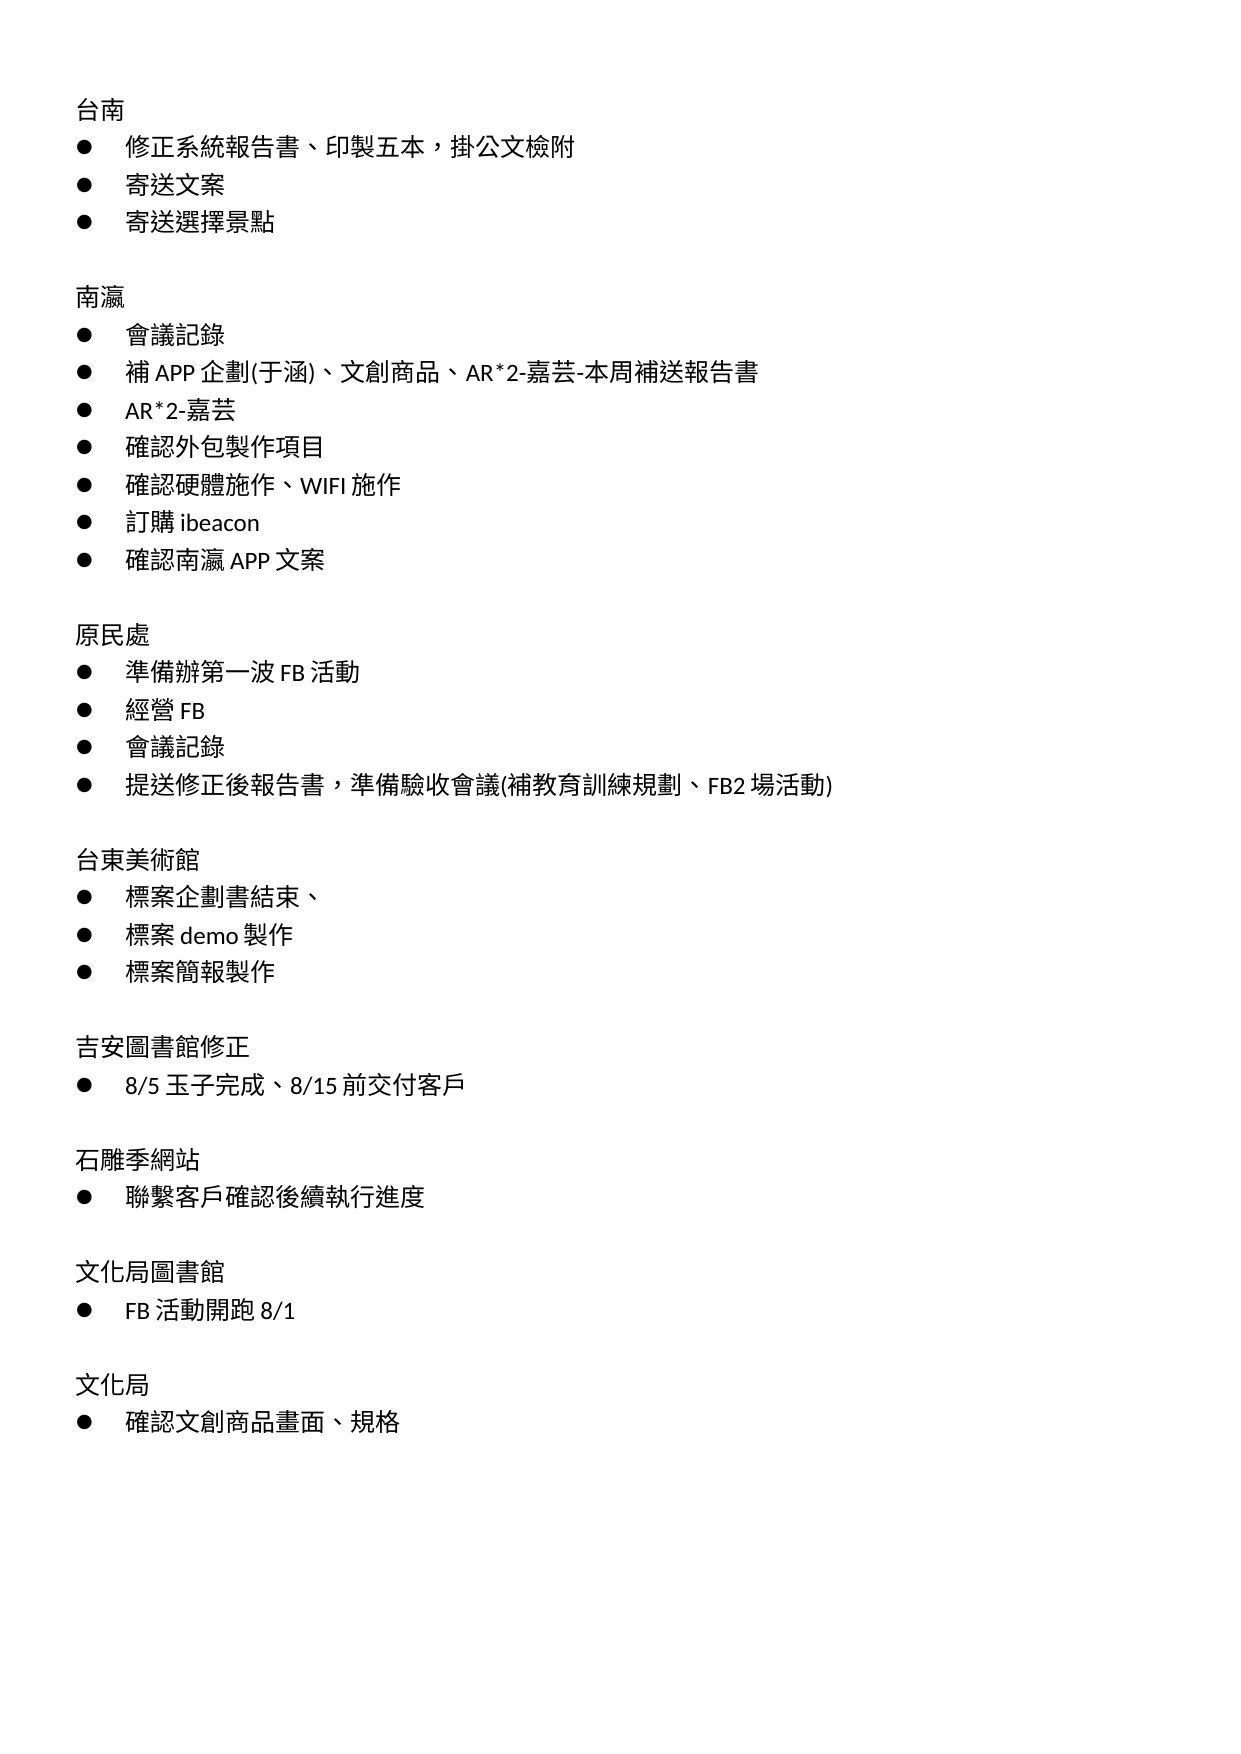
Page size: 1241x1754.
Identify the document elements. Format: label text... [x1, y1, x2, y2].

text 文化局 [75, 1364, 1165, 1402]
list 會議記錄 [75, 727, 1165, 764]
list FB活動開跑8/1 [75, 1289, 1165, 1327]
list 確認硬體施作、WIFI施作 [75, 464, 1165, 502]
list 8/5玉子完成、8/15前交付客戶 [75, 1064, 1165, 1102]
list 補APP企劃(于涵)、文創商品、AR*2-嘉芸-本周補送報告書 [75, 352, 1165, 389]
list 標案簡報製作 [75, 952, 1165, 989]
text 原民處 [75, 614, 1165, 652]
list 寄送文案 [75, 164, 1165, 202]
list AR*2-嘉芸 [75, 389, 1165, 427]
list 確認南瀛APP文案 [75, 539, 1165, 577]
text 台東美術館 [75, 839, 1165, 877]
text 南瀛 [75, 277, 1165, 314]
list 標案企劃書結束、 [75, 877, 1165, 914]
list 經營FB [75, 689, 1165, 727]
list 修正系統報告書、印製五本，掛公文檢附 [75, 127, 1165, 164]
list 聯繫客戶確認後續執行進度 [75, 1177, 1165, 1214]
list 寄送選擇景點 [75, 202, 1165, 239]
list 確認外包製作項目 [75, 427, 1165, 464]
text 文化局圖書館 [75, 1252, 1165, 1289]
text 吉安圖書館修正 [75, 1027, 1165, 1064]
list 提送修正後報告書，準備驗收會議(補教育訓練規劃、FB2場活動) [75, 764, 1165, 802]
list 會議記錄 [75, 314, 1165, 352]
list 確認文創商品畫面、規格 [75, 1402, 1165, 1439]
list 準備辦第一波FB活動 [75, 652, 1165, 689]
list 標案demo製作 [75, 914, 1165, 952]
text 石雕季網站 [75, 1139, 1165, 1177]
text 台南 [75, 89, 1165, 127]
list 訂購ibeacon [75, 502, 1165, 539]
